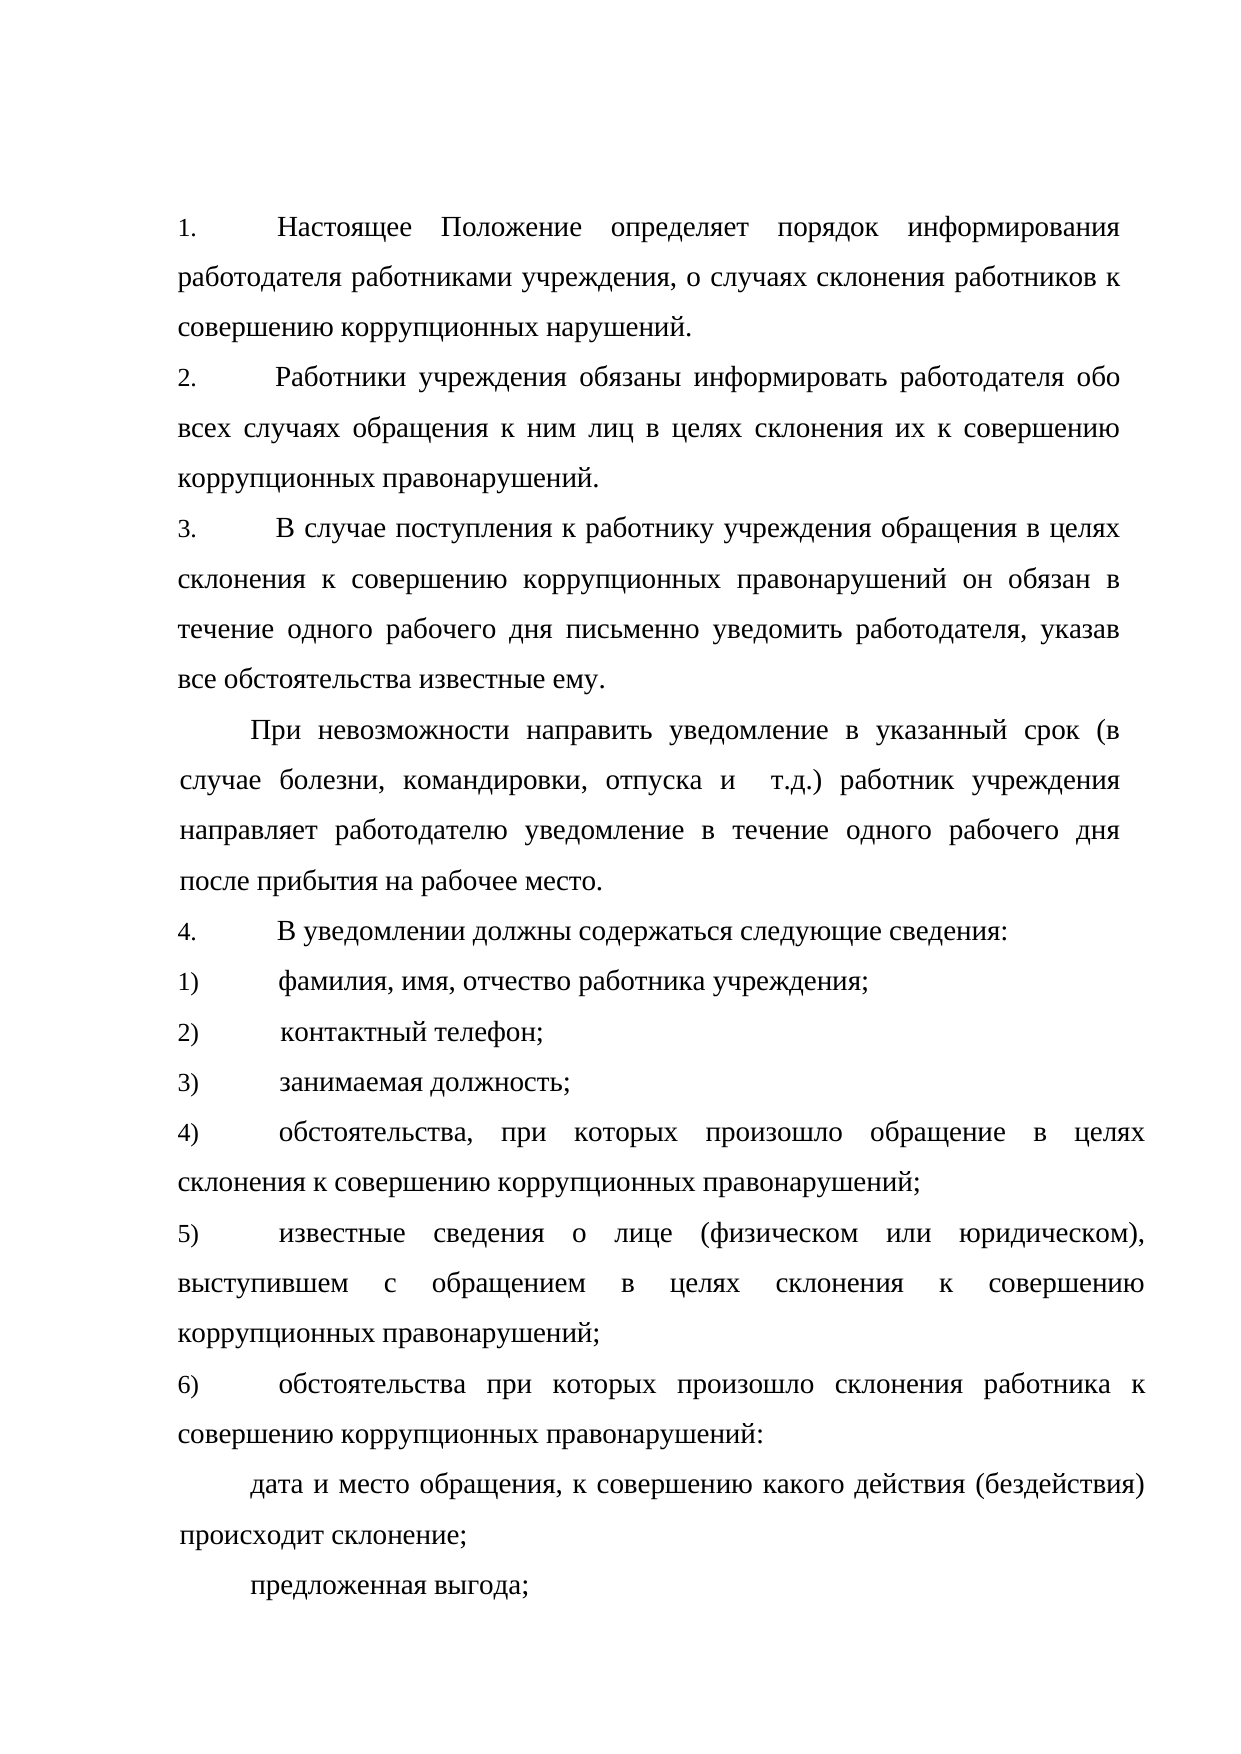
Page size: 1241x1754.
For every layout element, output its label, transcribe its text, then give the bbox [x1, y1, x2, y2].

list Настоящее Положение определяет порядок информирования работодателя работниками учреждения, о случаях склонения работников к совершению коррупционных нарушений. [177, 209, 1120, 343]
text предложенная выгода; [179, 1567, 1152, 1601]
list Работники учреждения обязаны информировать работодателя обо всех случаях обращения к ним лиц в целях склонения их к совершению коррупционных правонарушений. [177, 359, 1120, 494]
list В уведомлении должны содержаться следующие сведения: [177, 913, 1152, 947]
list обстоятельства при которых произошло склонения работника к совершению коррупционных правонарушений: [177, 1366, 1145, 1450]
list обстоятельства, при которых произошло обращение в целях склонения к совершению коррупционных правонарушений; [177, 1114, 1145, 1198]
list В случае поступления к работнику учреждения обращения в целях склонения к совершению коррупционных правонарушений он обязан в течение одного рабочего дня письменно уведомить работодателя, указав все обстоятельства известные ему. [177, 511, 1120, 695]
text При невозможности направить уведомление в указанный срок (в случае болезни, командировки, отпуска и т.д.) работник учреждения направляет работодателю уведомление в течение одного рабочего дня после прибытия на рабочее место. [179, 712, 1120, 896]
list фамилия, имя, отчество работника учреждения; [177, 963, 1152, 997]
list контактный телефон; [177, 1014, 1152, 1047]
list известные сведения о лице (физическом или юридическом), выступившем с обращением в целях склонения к совершению коррупционных правонарушений; [177, 1215, 1145, 1349]
list занимаемая должность; [177, 1064, 1152, 1097]
text дата и место обращения, к совершению какого действия (бездействия) происходит склонение; [179, 1466, 1145, 1550]
